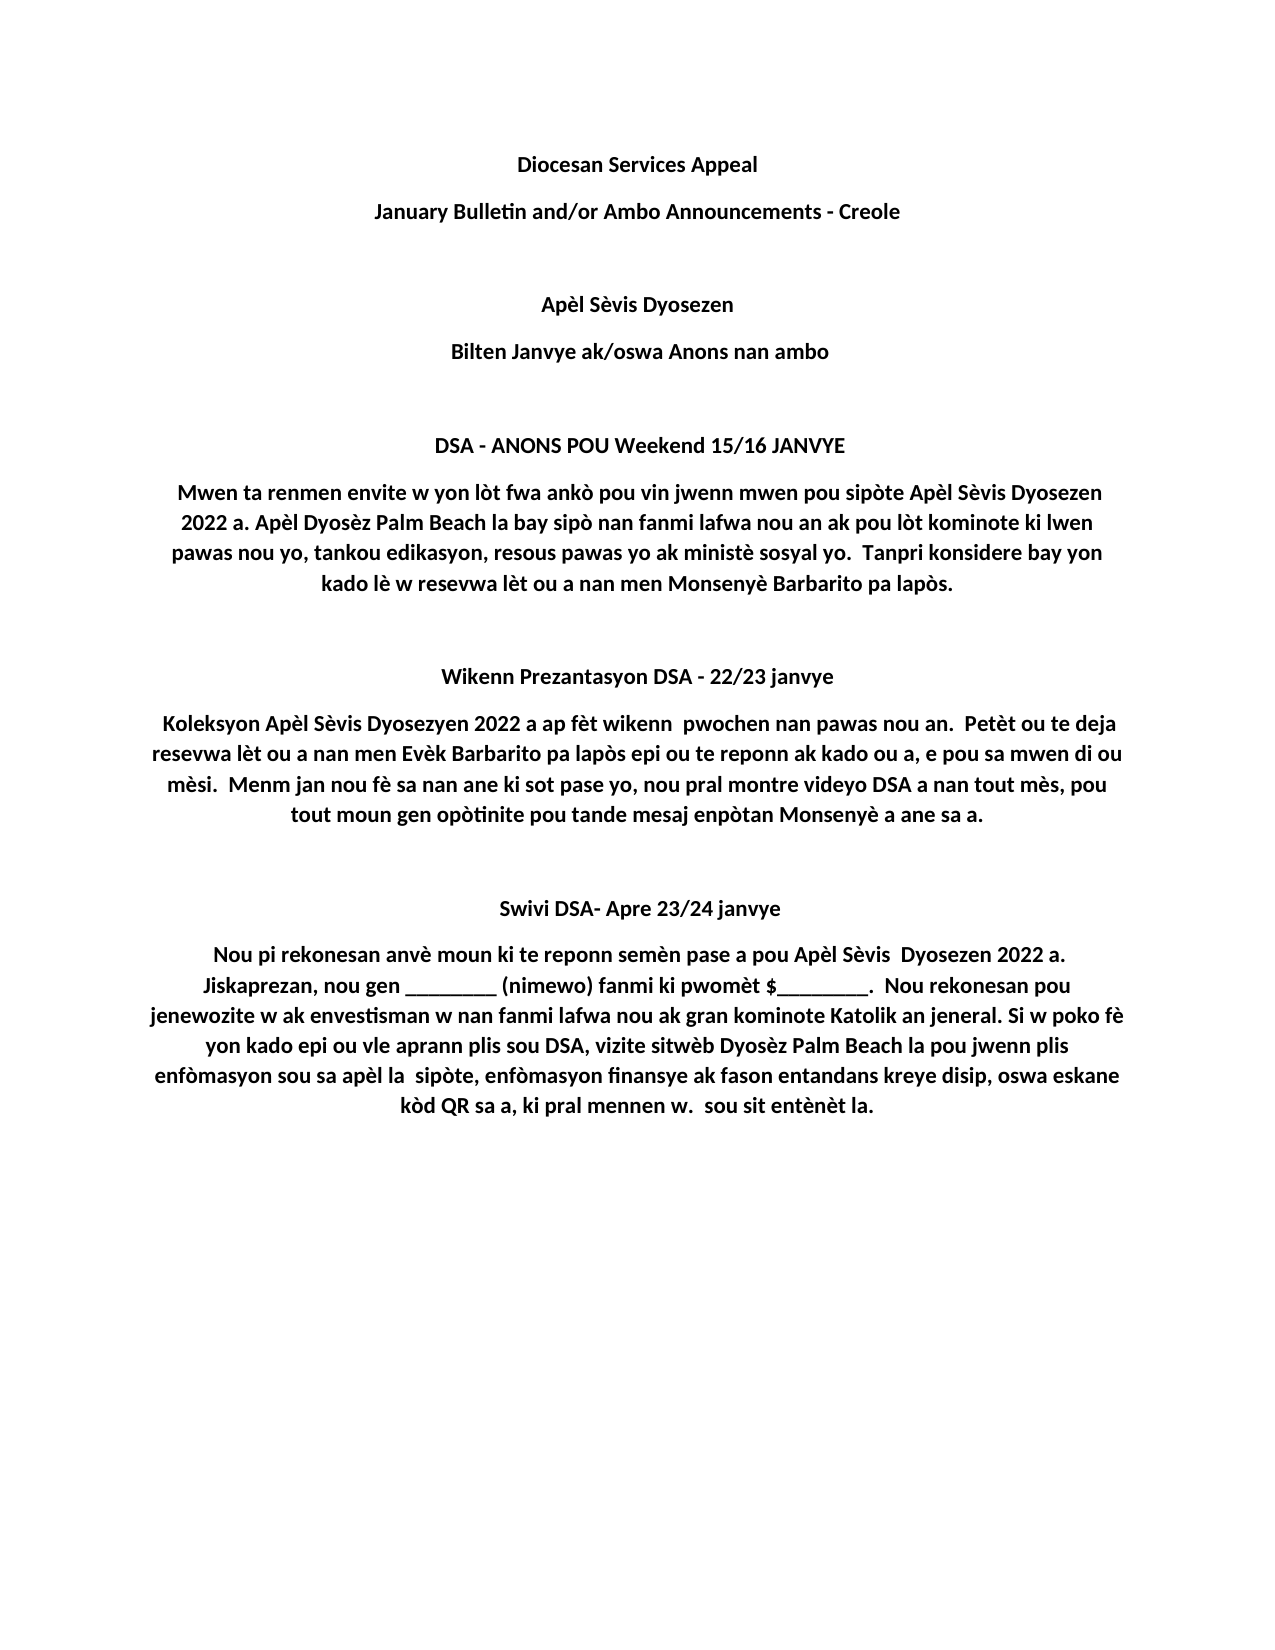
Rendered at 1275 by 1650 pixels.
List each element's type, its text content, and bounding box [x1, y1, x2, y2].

text January Bulletin and/or Ambo Announcements [150, 197, 1125, 225]
text Diocesan Services Appeal [150, 150, 1125, 178]
